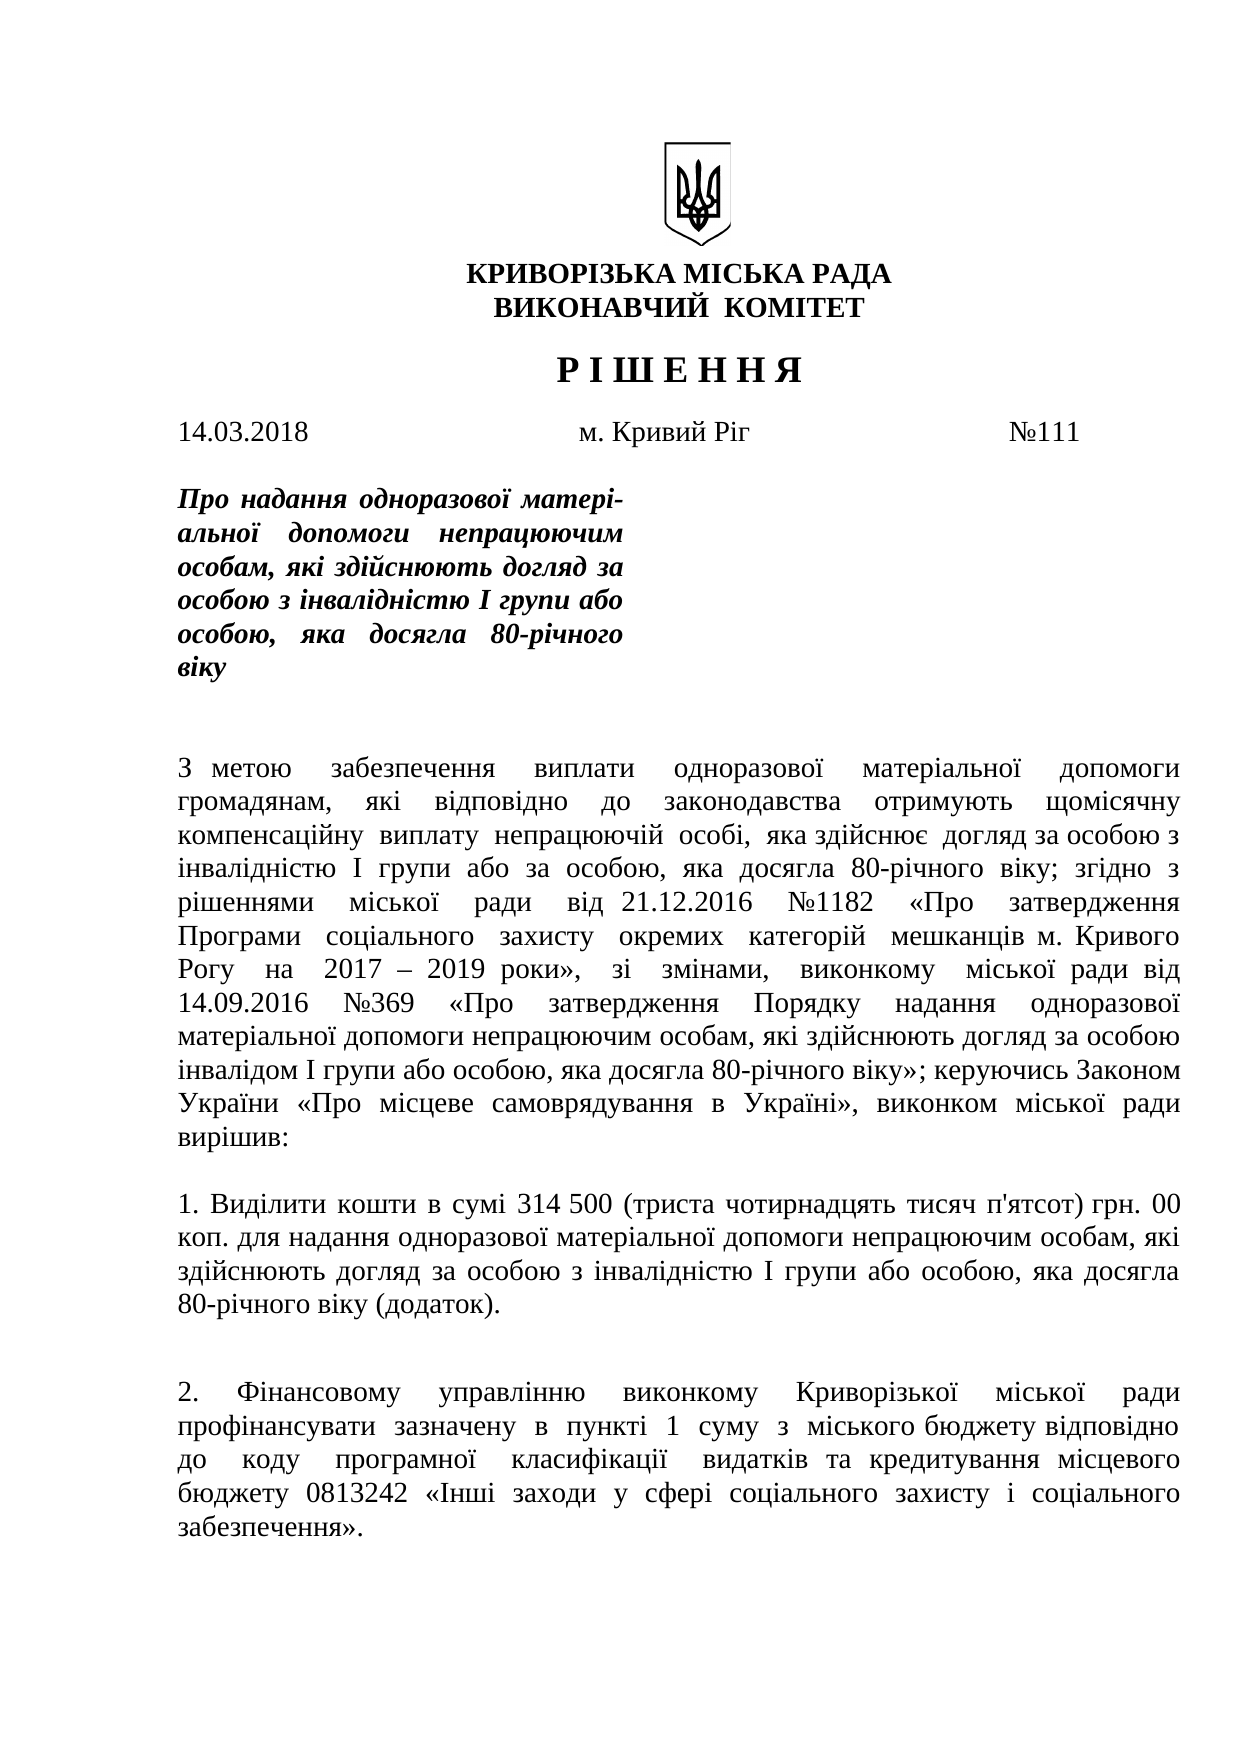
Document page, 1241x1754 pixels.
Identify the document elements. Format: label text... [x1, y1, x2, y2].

table_header 14.03.2018 [166, 415, 498, 448]
text 2. Фінансовому управлінню виконкому Криворізької міської ради профінансувати зазначену в пункті 1 суму з міського бюджету відповідно до коду програмної класифікації видатків та кредитування місцевого бюджету 0813242 «Інші заходи у сфері соціального захисту і соціального забезпечення». [177, 1374, 1181, 1542]
text З метою забезпечення виплати одноразової матеріальної допомоги громадянам, які відповідно до законодавства отримують щомісячну компенсаційну виплату непрацюючій особі, яка здійснює догляд за особою з інвалідністю І групи або за особою, яка досягла 80-річного віку; згідно з рішеннями міської ради від 21.12.2016 №1182 «Про затвердження Програми соціального захисту окремих категорій мешканців м. Кривого Рогу на 2017 – 2019 роки», зі змінами, виконкому міської ради від 14.09.2016 №369 «Про затвердження Порядку надання одноразової матеріальної допомоги непрацюючим особам, які здійснюють догляд за особою інвалідом І групи або особою, яка досягла 80-річного віку»; керуючись Законом України «Про місцеве самоврядування в Україні», виконком міської ради вирішив: [177, 750, 1181, 1152]
table_header Про надання одноразової матері-альної допомоги непрацюючим особам, які здійснюють догляд за особою з інвалідністю І групи або особою, яка досягла 80-річного віку [166, 482, 635, 683]
table_header №111 [831, 415, 1171, 448]
text ВИКОНАВЧИЙ КОМІТЕТ [177, 290, 1181, 323]
table_header м. Кривий Ріг [498, 415, 831, 448]
text Р І Ш Е Н Н Я [177, 347, 1181, 391]
text 1. Виділити кошти в сумі 314 500 (триста чотирнадцять тисяч п'ятсот) грн. 00 коп. для надання одноразової матеріальної допомоги непрацюючим особам, які здійснюють догляд за особою з інвалідністю І групи або особою, яка досягла 80-річного віку (додаток). [177, 1186, 1181, 1320]
text КРИВОРІЗЬКА МІСЬКА РАДА [177, 256, 1181, 290]
